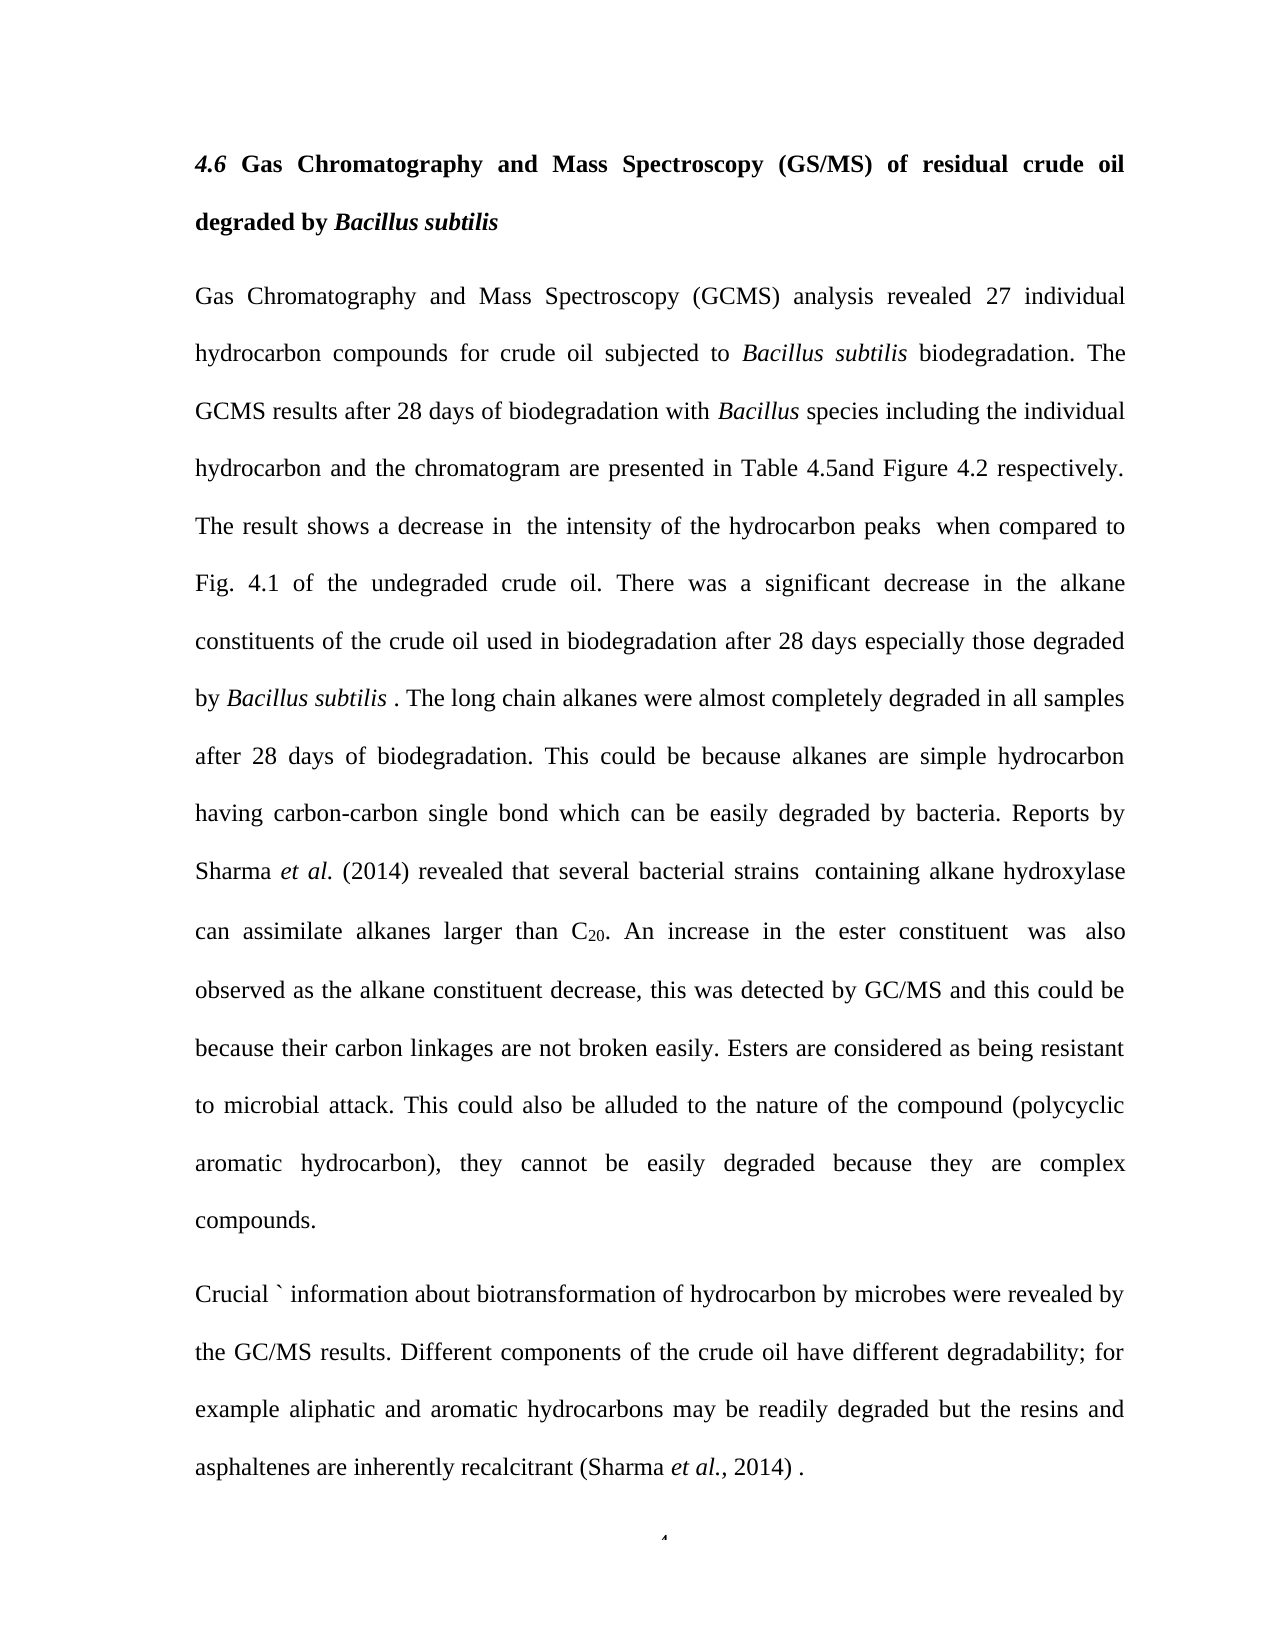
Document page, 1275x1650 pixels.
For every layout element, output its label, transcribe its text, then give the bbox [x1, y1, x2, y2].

text Gas Chromatography and Mass Spectroscopy (GCMS) analysis revealed 27 individual hydrocarbon compounds for crude oil subjected to Bacillus subtilis biodegradation. The GCMS results after 28 days of biodegradation with Bacillus species including the individual hydrocarbon and the chromatogram are presented in Table 4.5and Figure 4.2 respectively. The result shows a decrease in the intensity of the hydrocarbon peaks when compared to Fig. 4.1 of the undegraded crude oil. There was a significant decrease in the alkane constituents of the crude oil used in biodegradation after 28 days especially those degraded by Bacillus subtilis . The long chain alkanes were almost completely degraded in all samples after 28 days of biodegradation. This could be because alkanes are simple hydrocarbon having carbon-carbon single bond which can be easily degraded by bacteria. Reports by Sharma et al. (2014) revealed that several bacterial strains containing alkane hydroxylase can assimilate alkanes larger than C20. An increase in the ester constituent was also observed as the alkane constituent decrease, this was detected by GC/MS and this could be because their carbon linkages are not broken easily. Esters are considered as being resistant to microbial attack. This could also be alluded to the nature of the compound (polycyclic aromatic hydrocarbon), they cannot be easily degraded because they are complex compounds. [195, 281, 1126, 1234]
text Crucial ` information about biotransformation of hydrocarbon by microbes were revealed by the GC/MS results. Different components of the crude oil have different degradability; for example aliphatic and aromatic hydrocarbons may be readily degraded but the resins and asphaltenes are inherently recalcitrant (Sharma et al., 2014) . [195, 1279, 1125, 1481]
subtitle Gas Chromatography and Mass Spectroscopy (GS/MS) of residual crude oil degraded by Bacillus subtilis [195, 149, 1125, 236]
